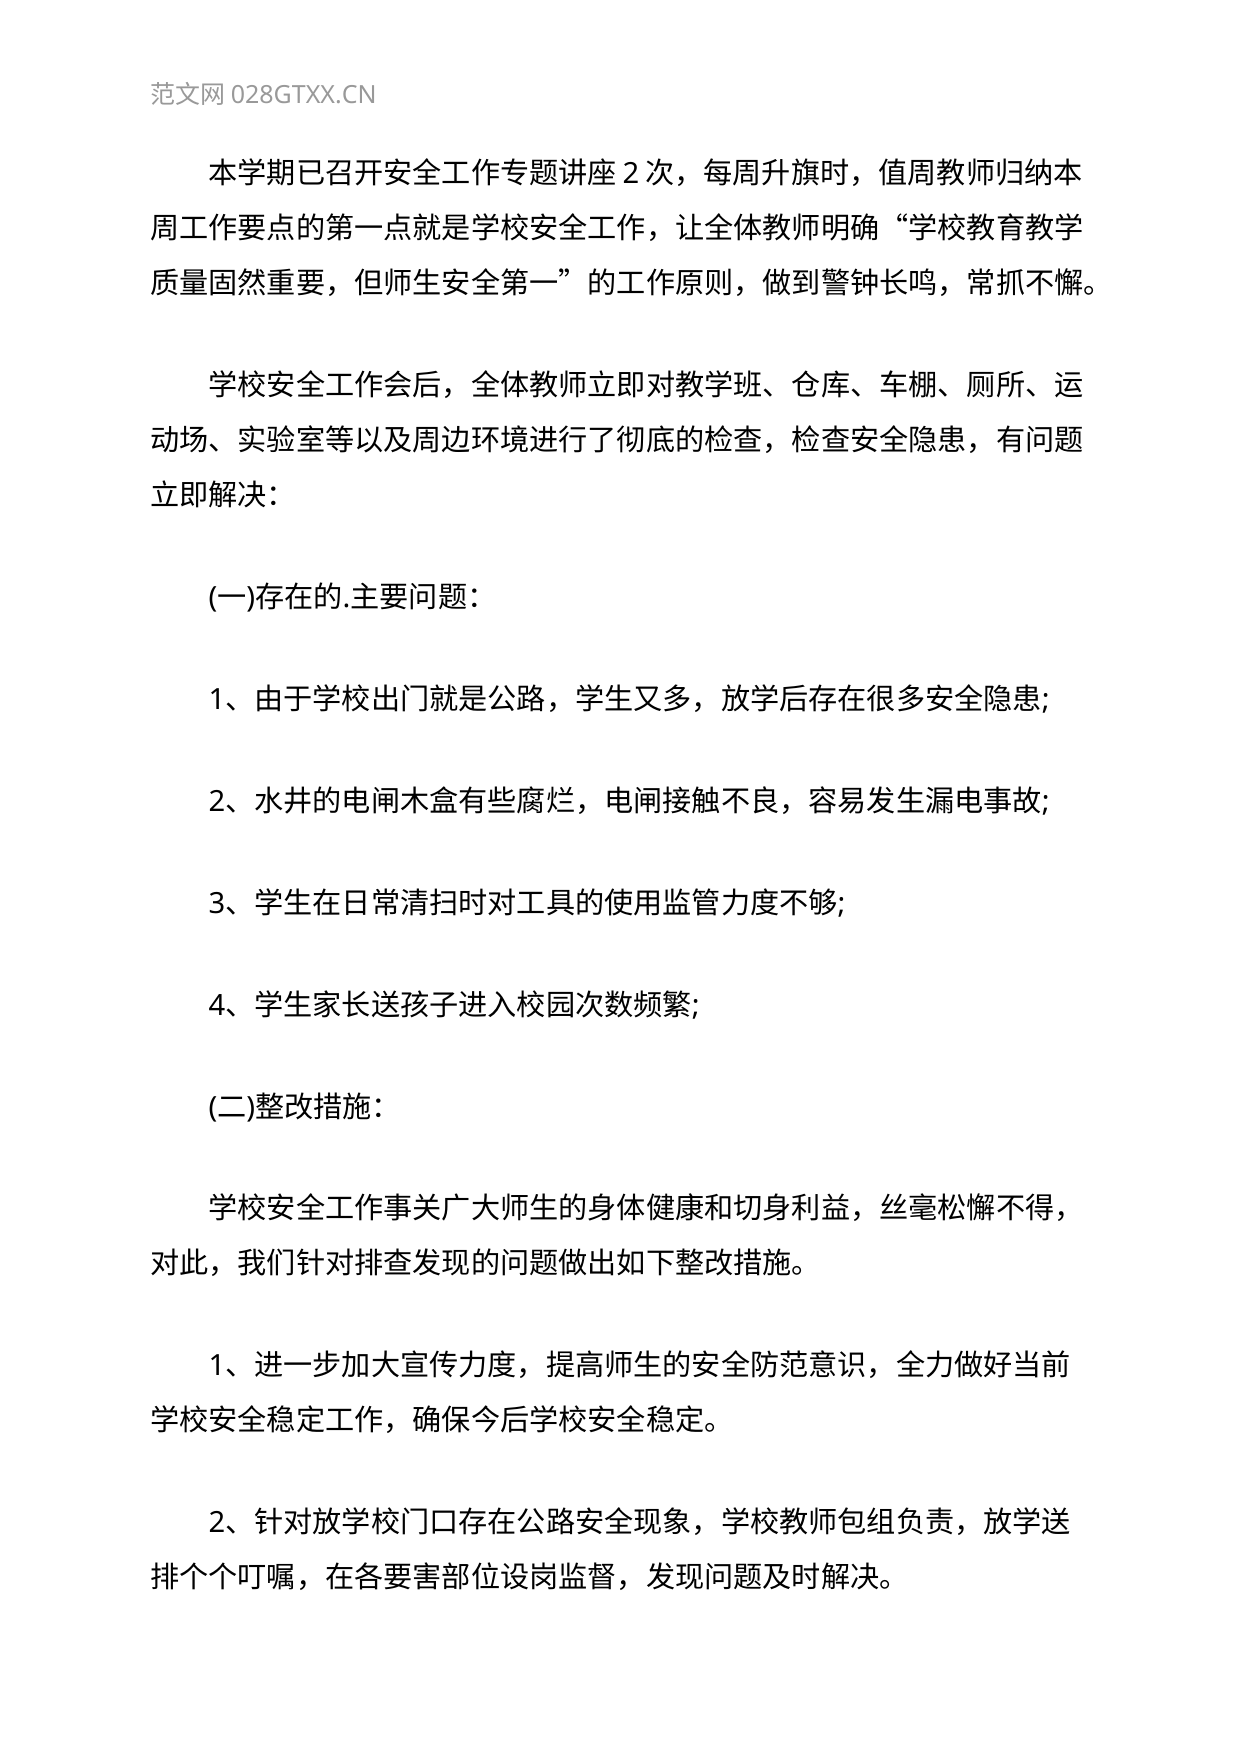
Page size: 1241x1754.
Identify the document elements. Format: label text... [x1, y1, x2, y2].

text (一)存在的.主要问题： [150, 573, 1090, 616]
text 1、进一步加大宣传力度，提高师生的安全防范意识，全力做好当前学校安全稳定工作，确保今后学校安全稳定。 [150, 1342, 1090, 1439]
text 学校安全工作会后，全体教师立即对教学班、仓库、车棚、厕所、运动场、实验室等以及周边环境进行了彻底的检查，检查安全隐患，有问题立即解决： [150, 362, 1090, 514]
text 3、学生在日常清扫时对工具的使用监管力度不够; [150, 879, 1090, 922]
text 2、针对放学校门口存在公路安全现象，学校教师包组负责，放学送排个个叮嘱，在各要害部位设岗监督，发现问题及时解决。 [150, 1498, 1090, 1596]
text 学校安全工作事关广大师生的身体健康和切身利益，丝毫松懈不得，对此，我们针对排查发现的问题做出如下整改措施。 [150, 1185, 1090, 1282]
text (二)整改措施： [150, 1083, 1090, 1126]
text 4、学生家长送孩子进入校园次数频繁; [150, 981, 1090, 1023]
text 本学期已召开安全工作专题讲座2次，每周升旗时，值周教师归纳本周工作要点的第一点就是学校安全工作，让全体教师明确“学校教育教学质量固然重要，但师生安全第一”的工作原则，做到警钟长鸣，常抓不懈。 [150, 150, 1090, 302]
text 2、水井的电闸木盒有些腐烂，电闸接触不良，容易发生漏电事故; [150, 777, 1090, 819]
text 1、由于学校出门就是公路，学生又多，放学后存在很多安全隐患; [150, 675, 1090, 718]
